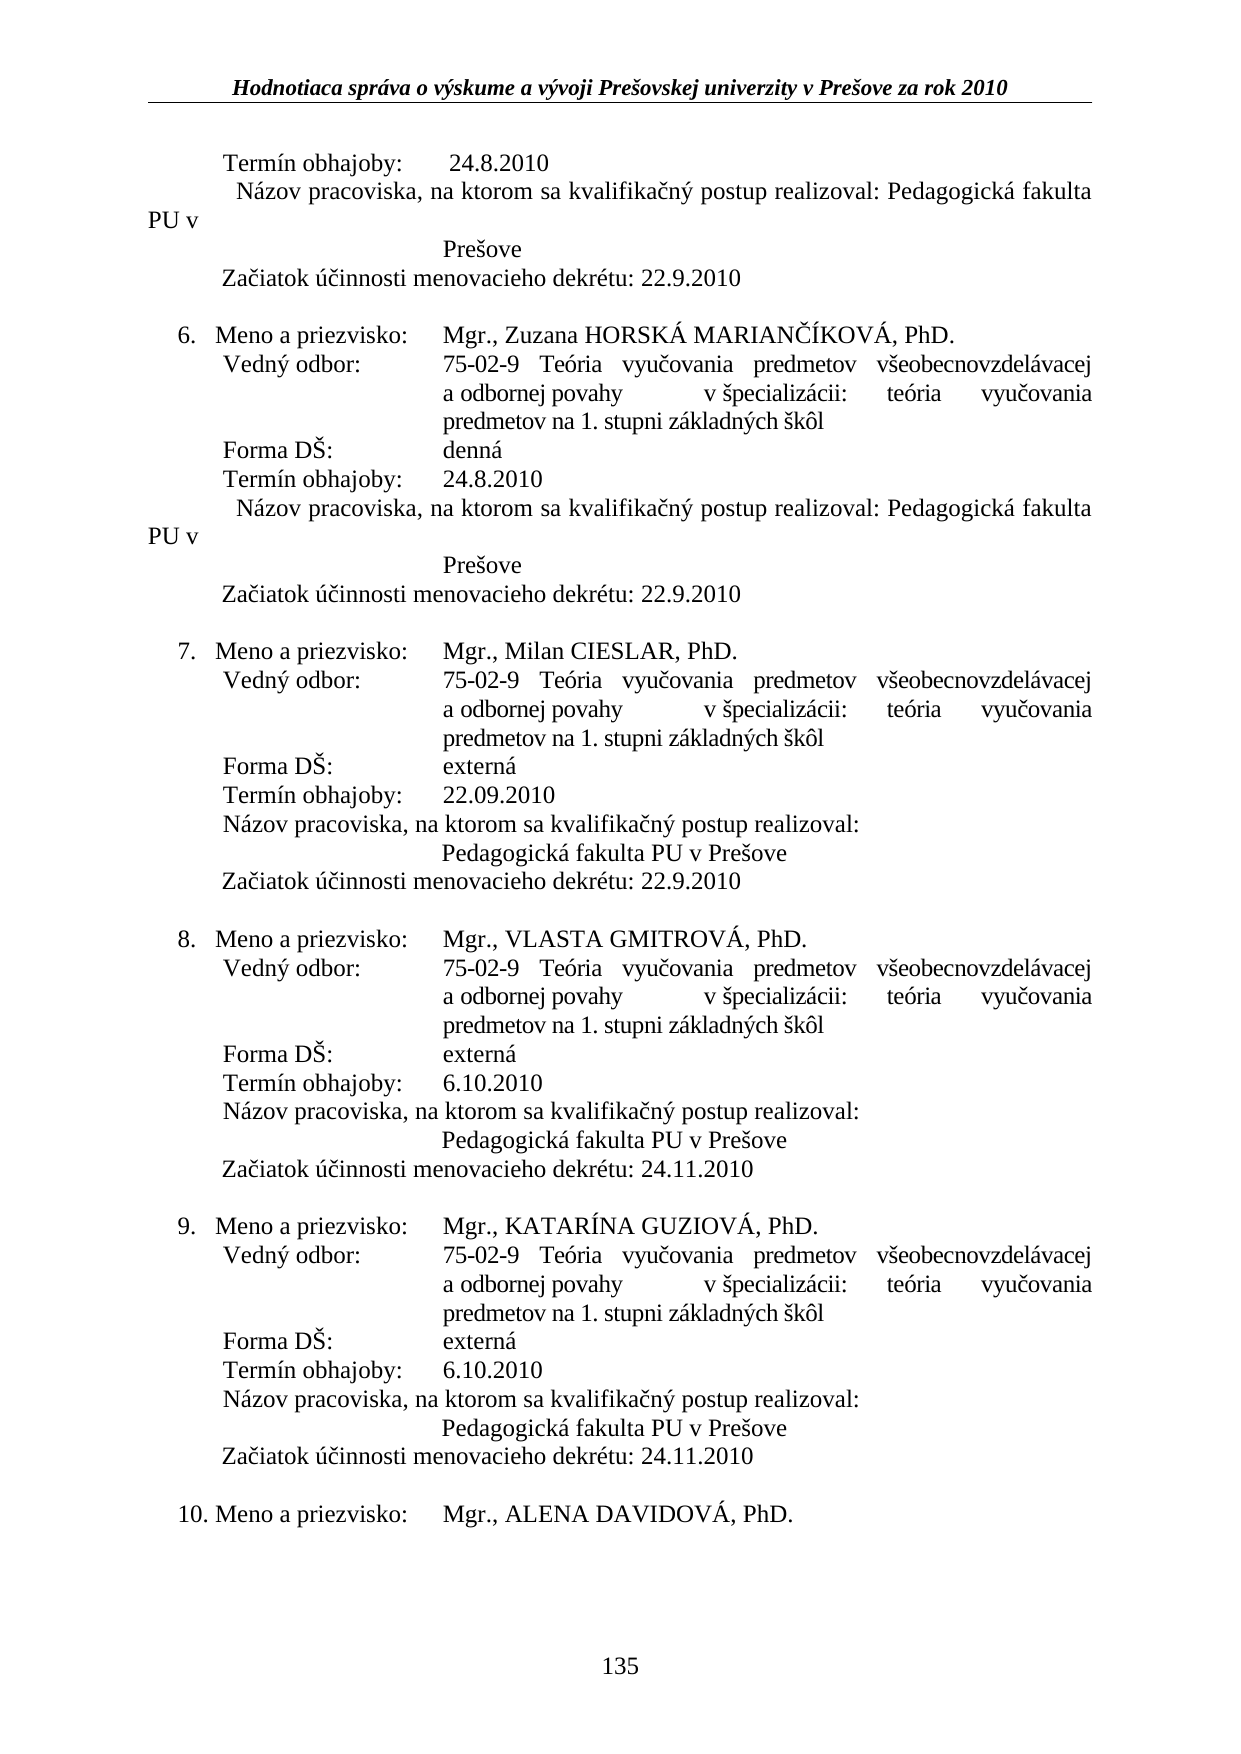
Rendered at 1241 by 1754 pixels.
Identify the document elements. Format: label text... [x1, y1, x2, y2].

text Názov pracoviska, na ktorom sa kvalifikačný postup realizoval: [148, 1384, 1092, 1413]
list Meno a priezvisko: Mgr., Katarína Guziová, PhD. [177, 1211, 1092, 1240]
text Prešove [148, 550, 1092, 579]
text Termín obhajoby: 6.10.2010 [223, 1068, 1092, 1096]
text Termín obhajoby: 24.8.2010 [223, 464, 1092, 493]
text Termín obhajoby: 22.09.2010 [223, 780, 1092, 809]
text Začiatok účinnosti menovacieho dekrétu: 22.9.2010 [221, 866, 1092, 895]
text Forma DŠ: externá [223, 1326, 1092, 1355]
text Názov pracoviska, na ktorom sa kvalifikačný postup realizoval: [148, 809, 1092, 838]
text Začiatok účinnosti menovacieho dekrétu: 24.11.2010 [221, 1154, 1092, 1183]
text Pedagogická fakulta PU v Prešove [148, 838, 1092, 866]
text Začiatok účinnosti menovacieho dekrétu: 22.9.2010 [221, 263, 1092, 291]
text Začiatok účinnosti menovacieho dekrétu: 22.9.2010 [221, 579, 1092, 608]
text Názov pracoviska, na ktorom sa kvalifikačný postup realizoval: Pedagogická fakulta PU v [148, 176, 1092, 234]
text Začiatok účinnosti menovacieho dekrétu: 24.11.2010 [221, 1441, 1092, 1470]
list Meno a priezvisko: Mgr., Zuzana HORSKÁ MARIANČÍKOVÁ, PhD. [177, 320, 1092, 349]
text Termín obhajoby: 24.8.2010 [223, 148, 1092, 176]
text Pedagogická fakulta PU v Prešove [148, 1413, 1092, 1441]
text Názov pracoviska, na ktorom sa kvalifikačný postup realizoval: [148, 1096, 1092, 1125]
text Forma DŠ: externá [223, 751, 1092, 780]
text Prešove [148, 234, 1092, 263]
list Meno a priezvisko: Mgr., Vlasta Gmitrová, PhD. [177, 924, 1092, 953]
text Termín obhajoby: 6.10.2010 [223, 1355, 1092, 1384]
text Názov pracoviska, na ktorom sa kvalifikačný postup realizoval: Pedagogická fakulta PU v [148, 493, 1092, 550]
list Meno a priezvisko: Mgr., Alena Davidová, PhD. [177, 1499, 1092, 1528]
text Forma DŠ: denná [223, 435, 1092, 464]
text Pedagogická fakulta PU v Prešove [148, 1125, 1092, 1154]
text Forma DŠ: externá [223, 1039, 1092, 1068]
list Meno a priezvisko: Mgr., Milan CIESLAR, PhD. [177, 636, 1092, 665]
